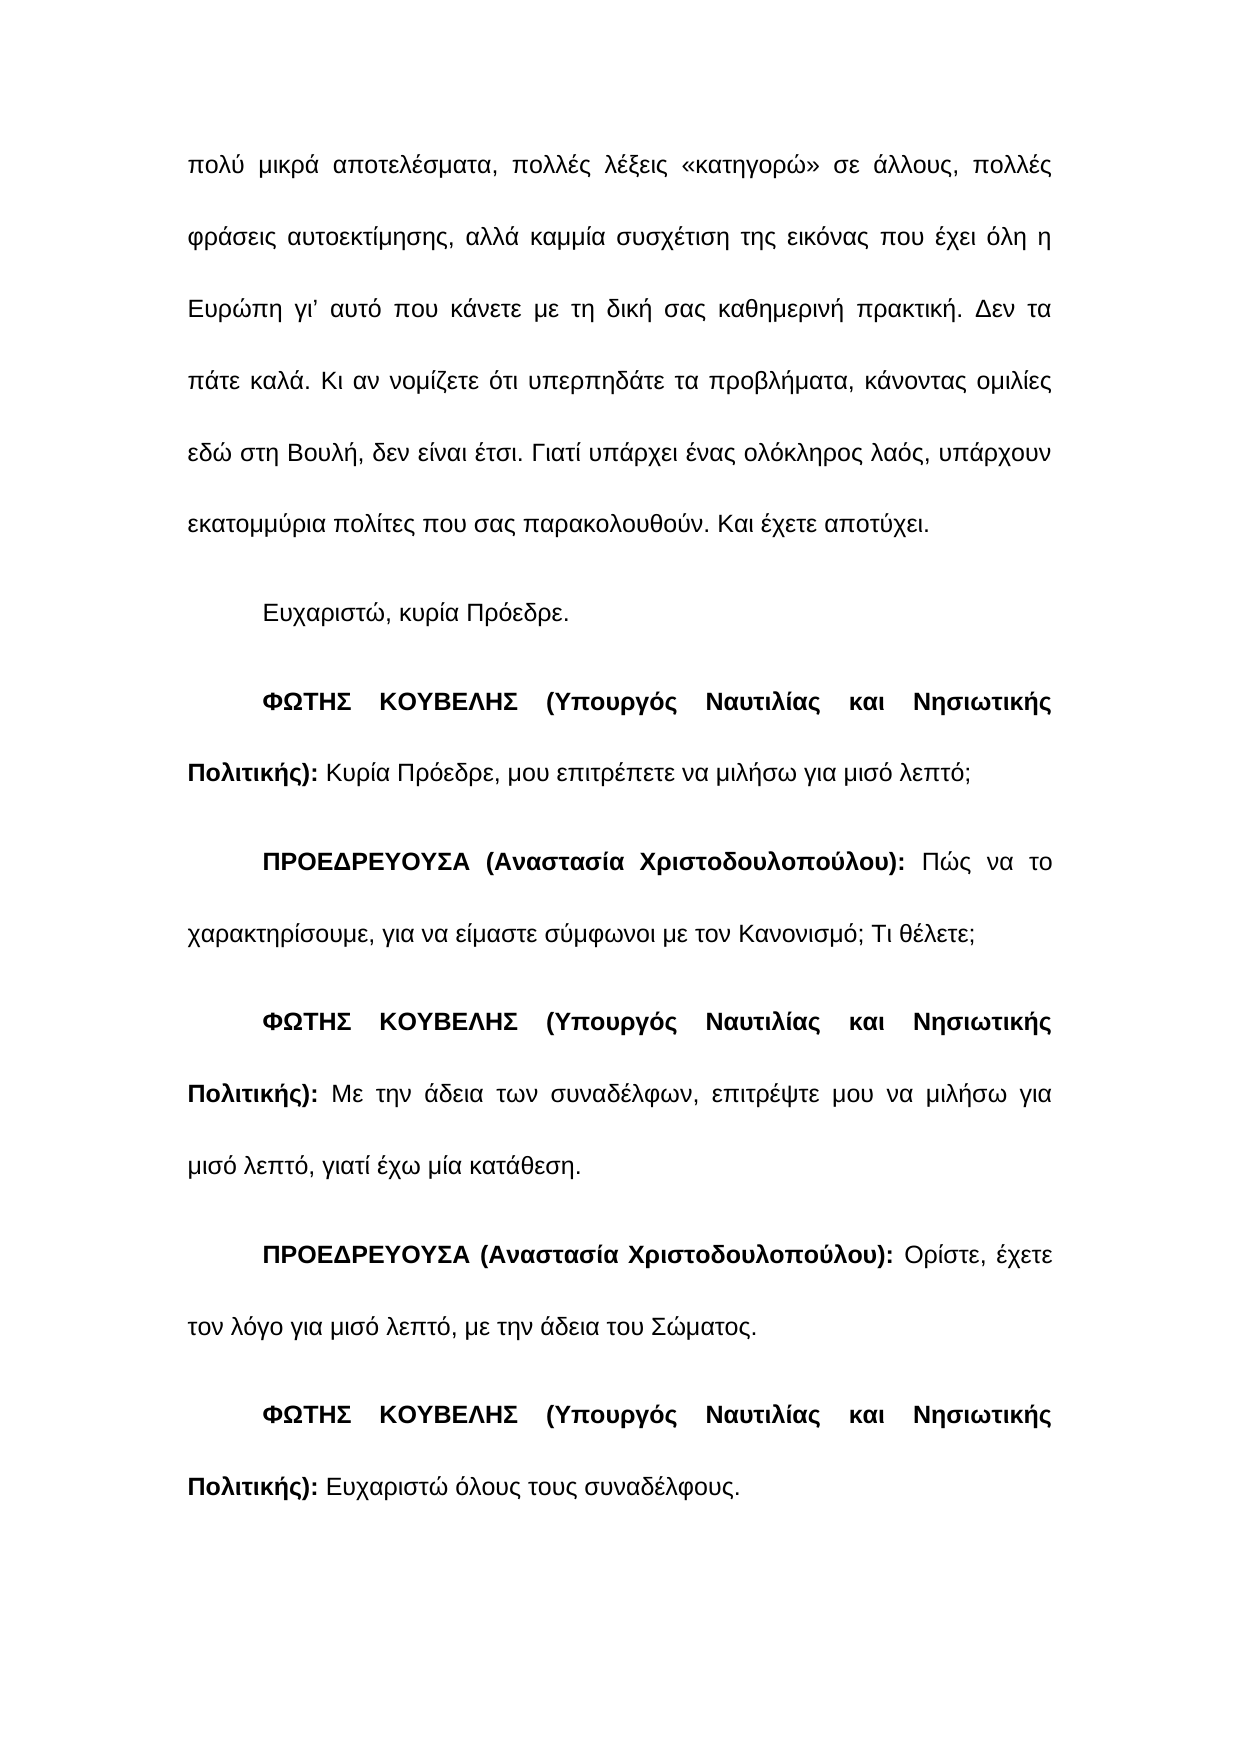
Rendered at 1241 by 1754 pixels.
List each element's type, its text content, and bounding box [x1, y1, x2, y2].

text ΦΩΤΗΣ ΚΟΥΒΕΛΗΣ (Υπουργός Ναυτιλίας και Νησιωτικής Πολιτικής): Κυρία Πρόεδρε, μου επιτρέπετε να μιλήσω για μισό λεπτό; [187, 686, 1053, 787]
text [187, 150, 1053, 538]
text ΠΡΟΕΔΡΕΥΟΥΣΑ (Αναστασία Χριστοδουλοπούλου): Πώς να το χαρακτηρίσουμε, για να είμαστε σύμφωνοι με τον Κανονισμό; Τι θέλετε; [187, 847, 1053, 947]
text Ευχαριστώ, κυρία Πρόεδρε. [187, 598, 1053, 627]
text ΦΩΤΗΣ ΚΟΥΒΕΛΗΣ (Υπουργός Ναυτιλίας και Νησιωτικής Πολιτικής): Με την άδεια των συναδέλφων, επιτρέψτε μου να μιλήσω για μισό λεπτό, γιατί έχω μία κατάθεση. [187, 1007, 1053, 1180]
text ΠΡΟΕΔΡΕΥΟΥΣΑ (Αναστασία Χριστοδουλοπούλου): Ορίστε, έχετε τον λόγο για μισό λεπτό, με την άδεια του Σώματος. [187, 1239, 1053, 1340]
text ΦΩΤΗΣ ΚΟΥΒΕΛΗΣ (Υπουργός Ναυτιλίας και Νησιωτικής Πολιτικής): Ευχαριστώ όλους τους συναδέλφους. [187, 1400, 1053, 1501]
